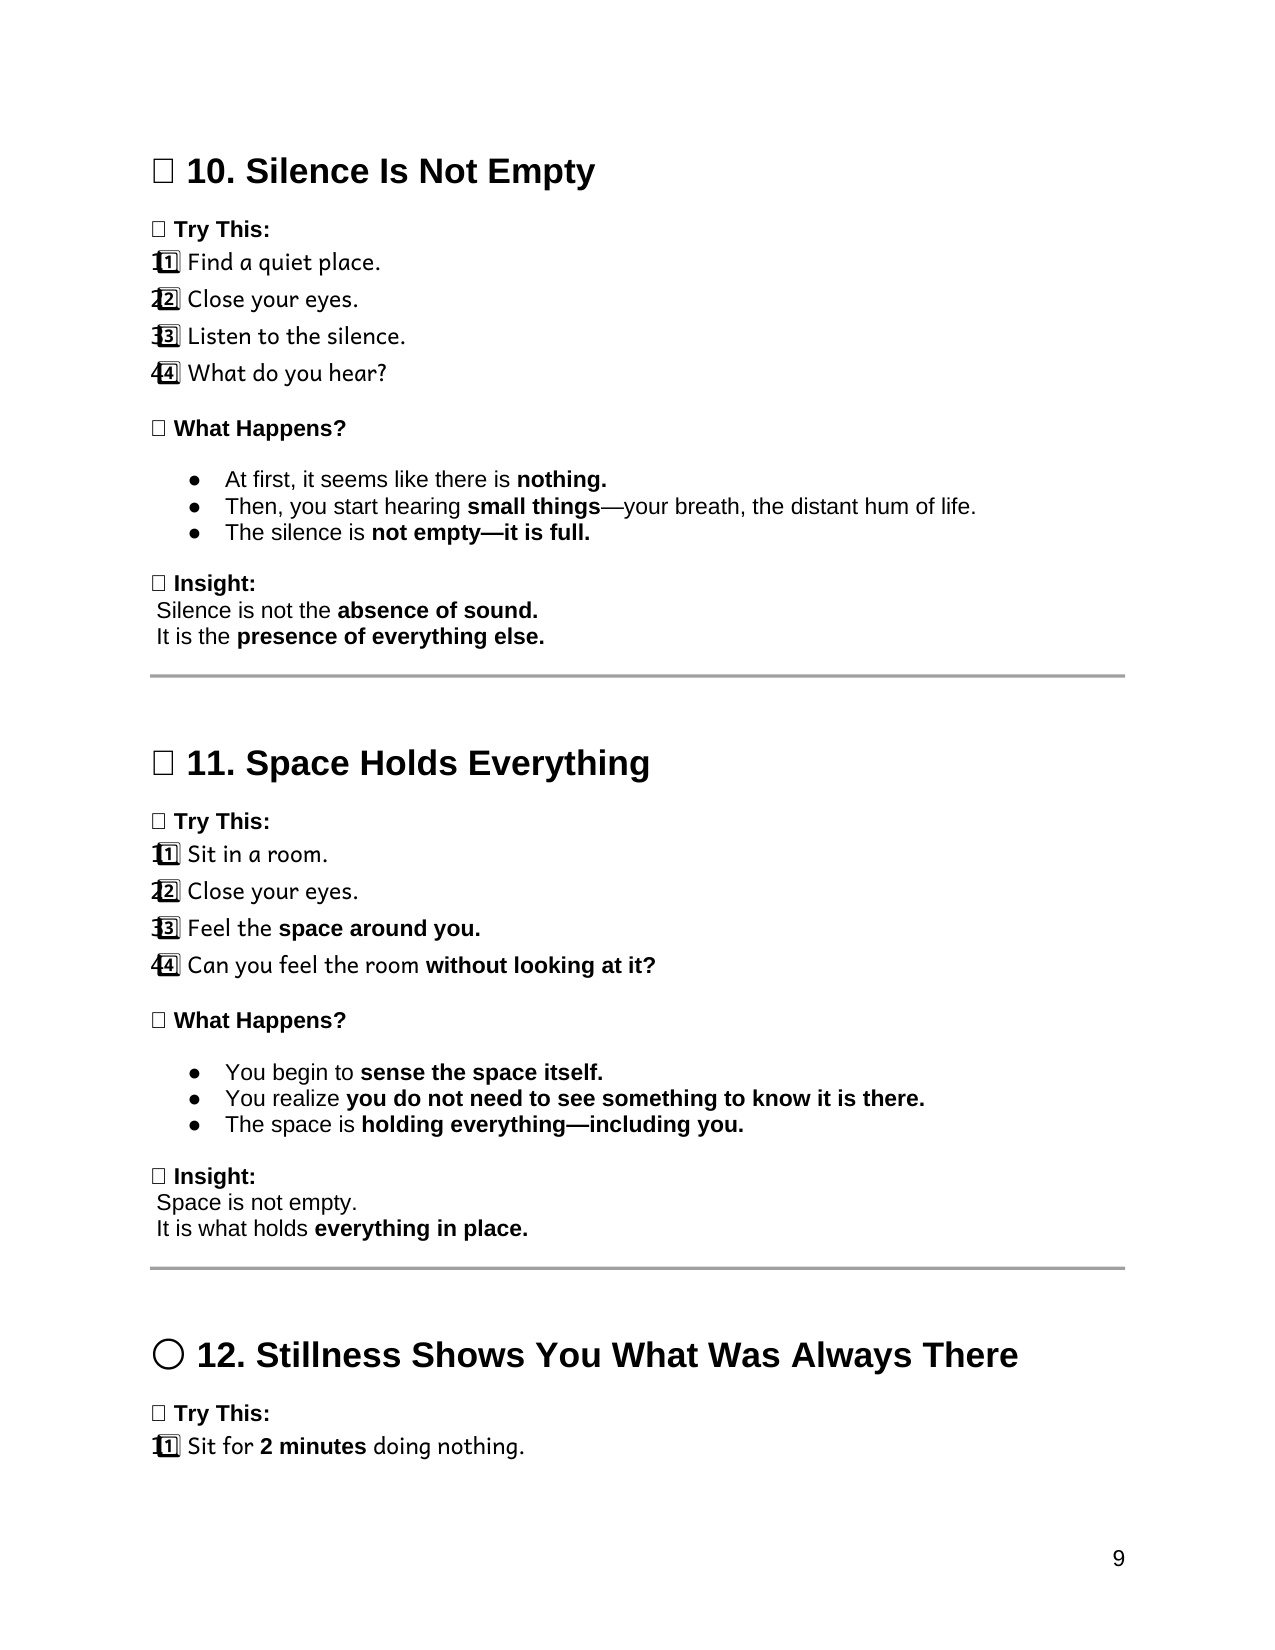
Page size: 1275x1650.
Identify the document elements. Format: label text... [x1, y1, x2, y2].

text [150, 1400, 1125, 1463]
list The silence is not empty—it is full. [187, 519, 1125, 545]
text 🚀 Insight: Silence is not the absence of sound. It is the presence of everything else. [150, 570, 1125, 649]
text 🔹 Try This: 1️⃣ Find a quiet place. 2️⃣ Close your eyes. 3️⃣ Listen to the silence. 4️⃣ What do you hear? [150, 216, 1125, 390]
text 🔹 What Happens? [150, 1007, 1125, 1033]
subtitle 🌀 11. Space Holds Everything [150, 742, 1125, 783]
text 🔹 Try This: 1️⃣ Sit in a room. 2️⃣ Close your eyes. 3️⃣ Feel the space around you. 4️⃣ Can you feel the room without looking at it? [150, 808, 1125, 982]
text 🚀 Insight: Space is not empty. It is what holds everything in place. [150, 1163, 1125, 1242]
list Then, you start hearing small things—your breath, the distant hum of life. [187, 493, 1125, 519]
list You begin to sense the space itself. [187, 1058, 1125, 1085]
list At first, it seems like there is nothing. [187, 466, 1125, 493]
text 🔹 What Happens? [150, 415, 1125, 441]
subtitle 🌕 12. Stillness Shows You What Was Always There [150, 1334, 1125, 1375]
list You realize you do not need to see something to know it is there. [187, 1085, 1125, 1111]
list The space is holding everything—including you. [187, 1111, 1125, 1138]
subtitle 🌿 10. Silence Is Not Empty [150, 150, 1125, 191]
